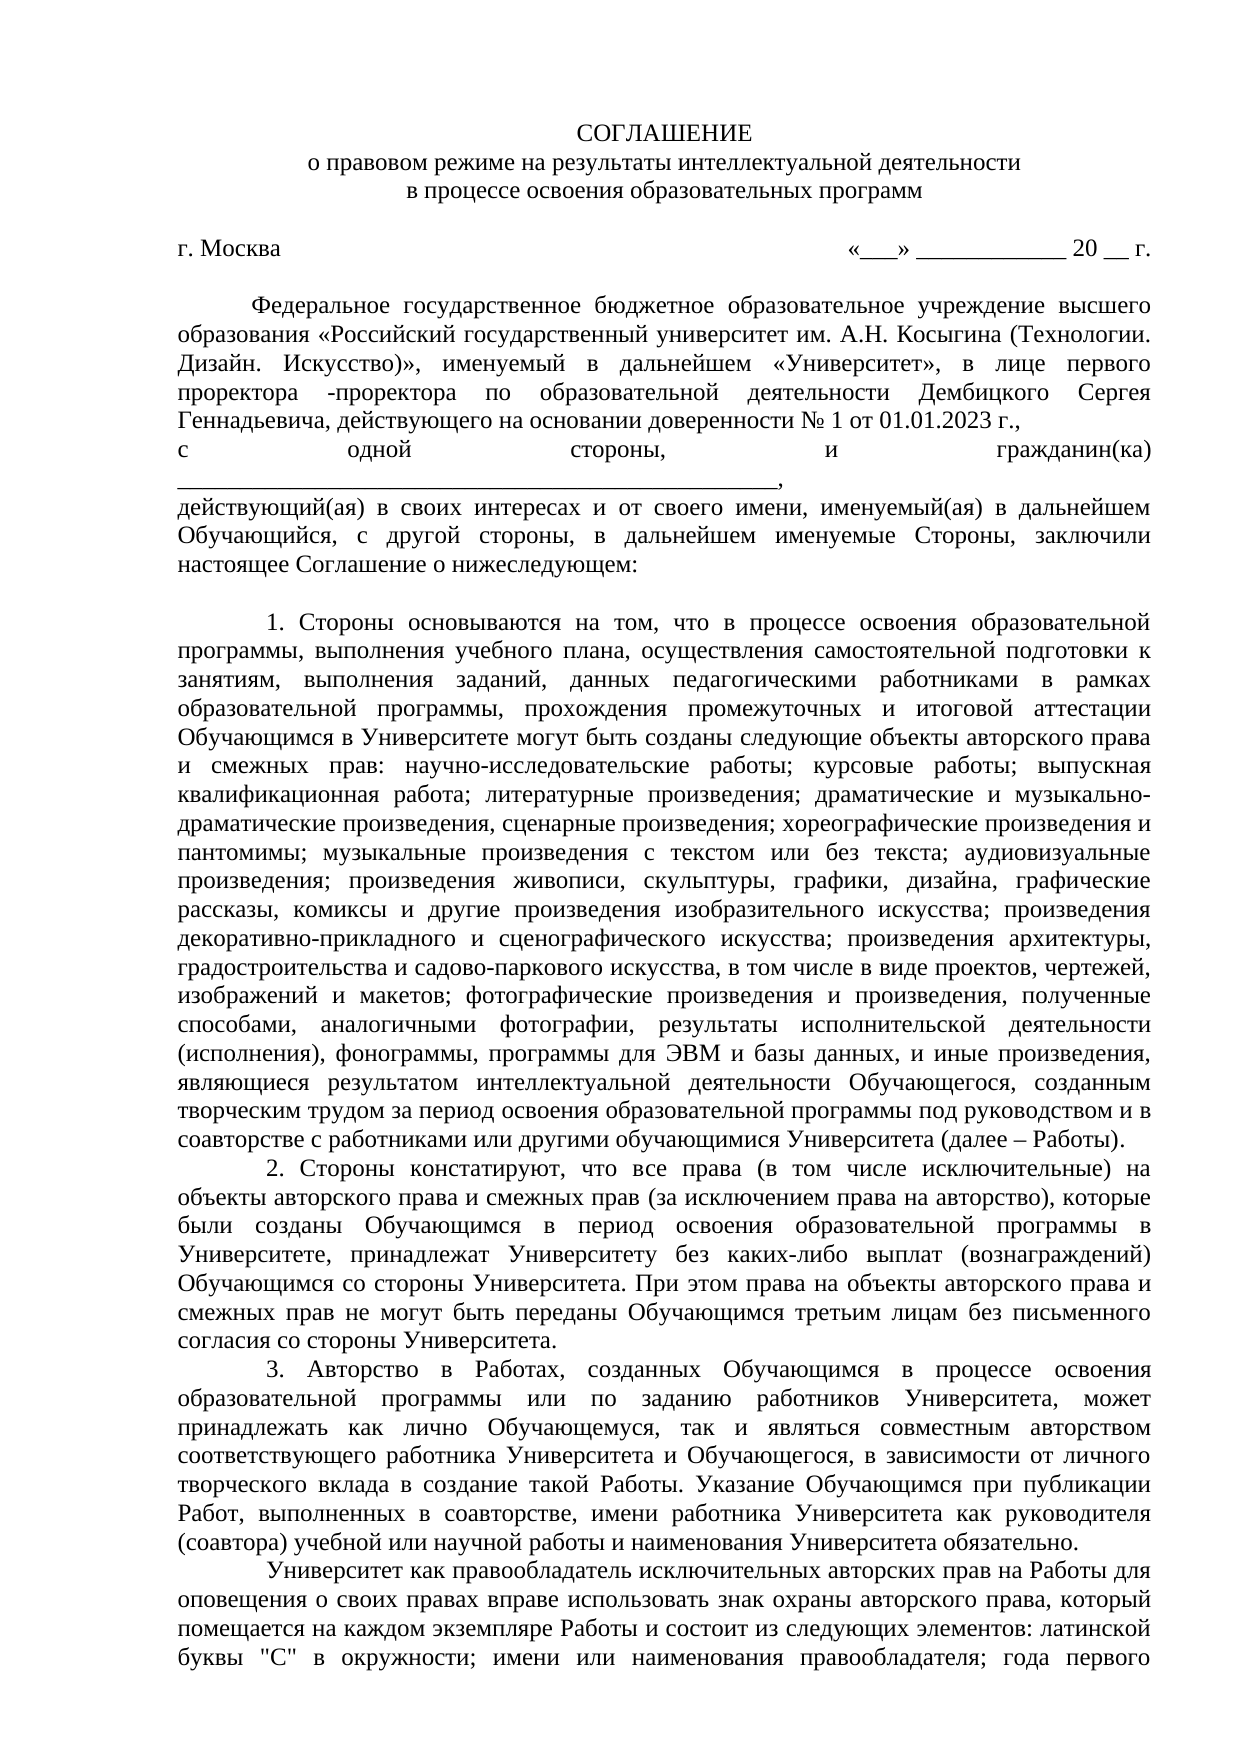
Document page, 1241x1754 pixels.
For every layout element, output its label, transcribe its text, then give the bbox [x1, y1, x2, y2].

text действующий(ая) в своих интересах и от своего имени, именуемый(ая) в дальнейшем Обучающийся, с другой стороны, в дальнейшем именуемые Стороны, заключили настоящее Соглашение о нижеследующем: [177, 492, 1152, 578]
text г. Москва «___» ____________ 20 __ г. [177, 233, 1152, 262]
text Федеральное государственное бюджетное образовательное учреждение высшего образования «Российский государственный университет им. А.Н. Косыгина (Технологии. Дизайн. Искусство)», именуемый в дальнейшем «Университет», в лице первого проректора -проректора по образовательной деятельности Дембицкого Сергея Геннадьевича, действующего на основании доверенности № 1 от 01.01.2023 г., [177, 291, 1152, 434]
text 3. Авторство в Работах, созданных Обучающимся в процессе освоения образовательной программы или по заданию работников Университета, может принадлежать как лично Обучающемуся, так и являться совместным авторством соответствующего работника Университета и Обучающегося, в зависимости от личного творческого вклада в создание такой Работы. Указание Обучающимся при публикации Работ, выполненных в соавторстве, имени работника Университета как руководителя (соавтора) учебной или научной работы и наименования Университета обязательно. [177, 1354, 1152, 1556]
text о правовом режиме на результаты интеллектуальной деятельности [177, 147, 1152, 176]
text 1. Стороны основываются на том, что в процессе освоения образовательной программы, выполнения учебного плана, осуществления самостоятельной подготовки к занятиям, выполнения заданий, данных педагогическими работниками в рамках образовательной программы, прохождения промежуточных и итоговой аттестации Обучающимся в Университете могут быть созданы следующие объекты авторского права и смежных прав: научно-исследовательские работы; курсовые работы; выпускная квалификационная работа; литературные произведения; драматические и музыкально-драматические произведения, сценарные произведения; хореографические произведения и пантомимы; музыкальные произведения с текстом или без текста; аудиовизуальные произведения; произведения живописи, скульптуры, графики, дизайна, графические рассказы, комиксы и другие произведения изобразительного искусства; произведения декоративно-прикладного и сценографического искусства; произведения архитектуры, градостроительства и садово-паркового искусства, в том числе в виде проектов, чертежей, изображений и макетов; фотографические произведения и произведения, полученные способами, аналогичными фотографии, результаты исполнительской деятельности (исполнения), фонограммы, программы для ЭВМ и базы данных, и иные произведения, являющиеся результатом интеллектуальной деятельности Обучающегося, созданным творческим трудом за период освоения образовательной программы под руководством и в соавторстве с работниками или другими обучающимися Университета (далее – Работы). [177, 607, 1152, 1153]
text с одной стороны, и гражданин(ка) ________________________________________________, [177, 434, 1152, 492]
text в процессе освоения образовательных программ [177, 176, 1152, 204]
text 2. Стороны констатируют, что все права (в том числе исключительные) на объекты авторского права и смежных прав (за исключением права на авторство), которые были созданы Обучающимся в период освоения образовательной программы в Университете, принадлежат Университету без каких-либо выплат (вознаграждений) Обучающимся со стороны Университета. При этом права на объекты авторского права и смежных прав не могут быть переданы Обучающимся третьим лицам без письменного согласия со стороны Университета. [177, 1153, 1152, 1354]
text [177, 1556, 1152, 1671]
text СОГЛАШЕНИЕ [177, 118, 1152, 147]
